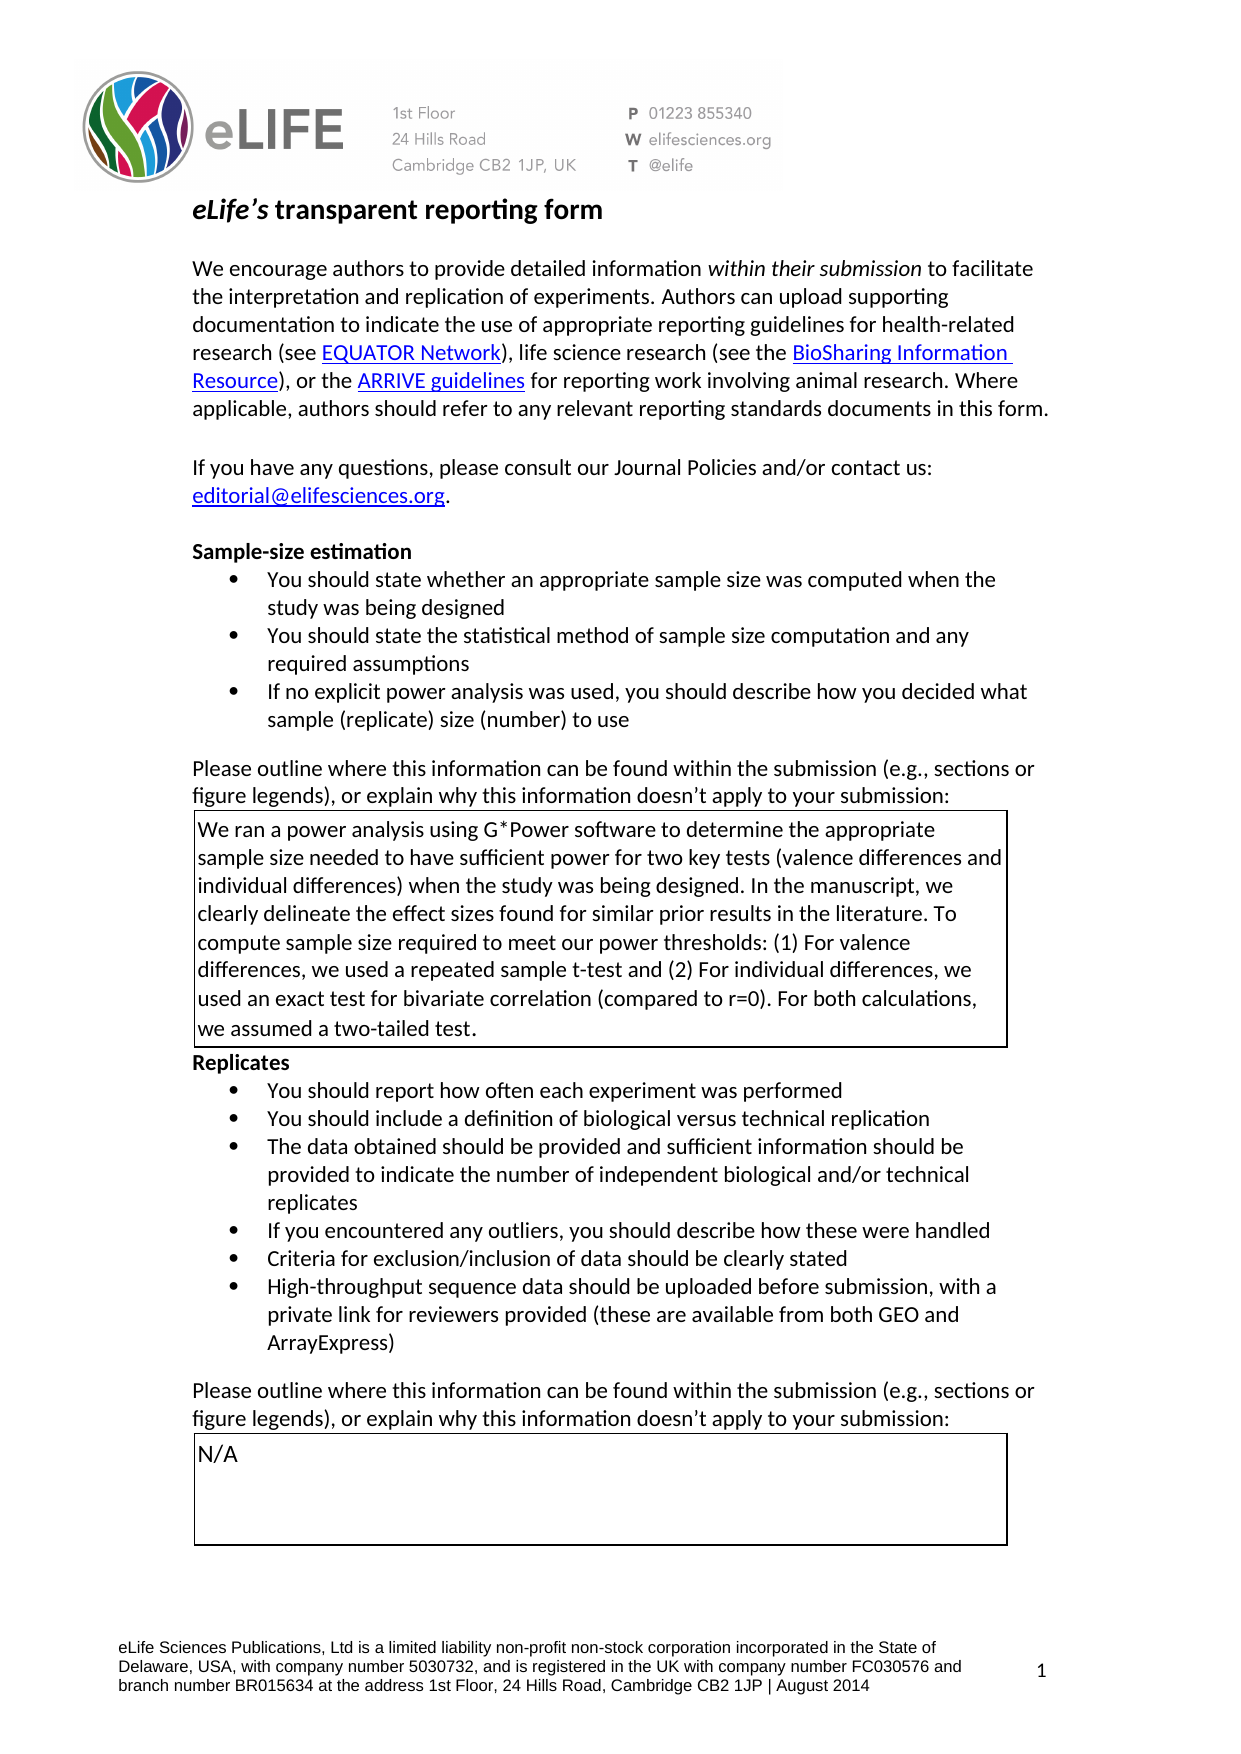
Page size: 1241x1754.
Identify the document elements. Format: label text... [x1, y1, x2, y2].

list Criteria for exclusion/inclusion of data should be clearly stated [229, 1244, 1053, 1272]
text eLife’s transparent reporting form [192, 191, 1053, 226]
text Replicates [192, 838, 1053, 1076]
list You should report how often each experiment was performed [229, 1076, 1053, 1104]
list If you encountered any outliers, you should describe how these were handled [229, 1216, 1053, 1244]
list High-throughput sequence data should be uploaded before submission, with a private link for reviewers provided (these are available from both GEO and ArrayExpress) [229, 1272, 1053, 1356]
list If no explicit power analysis was used, you should describe how you decided what sample (replicate) size (number) to use [229, 677, 1053, 733]
text Sample-size estimation [192, 537, 1053, 565]
text If you have any questions, please consult our Journal Policies and/or contact us: editorial@elifesciences.org. [192, 453, 1053, 509]
list You should include a definition of biological versus technical replication [229, 1104, 1053, 1132]
text We encourage authors to provide detailed information within their submission to facilitate the interpretation and replication of experiments. Authors can upload supporting documentation to indicate the use of appropriate reporting guidelines for health-related research (see EQUATOR Network), life science research (see the BioSharing Information Resource), or the ARRIVE guidelines for reporting work involving animal research. Where applicable, authors should refer to any relevant reporting standards documents in this form. [192, 254, 1053, 423]
list You should state whether an appropriate sample size was computed when the study was being designed [229, 565, 1053, 621]
list You should state the statistical method of sample size computation and any required assumptions [229, 621, 1053, 677]
picture [73, 59, 784, 191]
text We ran a power analysis using G*Power software to determine the appropriate sample size needed to have sufficient power for two key tests (valence differences and individual differences) when the study was being designed. In the manuscript, we clearly delineate the effect sizes found for similar prior results in the literature. To compute sample size required to meet our power thresholds: (1) For valence differences, we used a repeated sample t-test and (2) For individual differences, we used an exact test for bivariate correlation (compared to r=0). For both calculations, we assumed a two-tailed test. [195, 813, 1006, 1044]
list The data obtained should be provided and sufficient information should be provided to indicate the number of independent biological and/or technical replicates [229, 1132, 1053, 1216]
text N/A [195, 1436, 1006, 1471]
